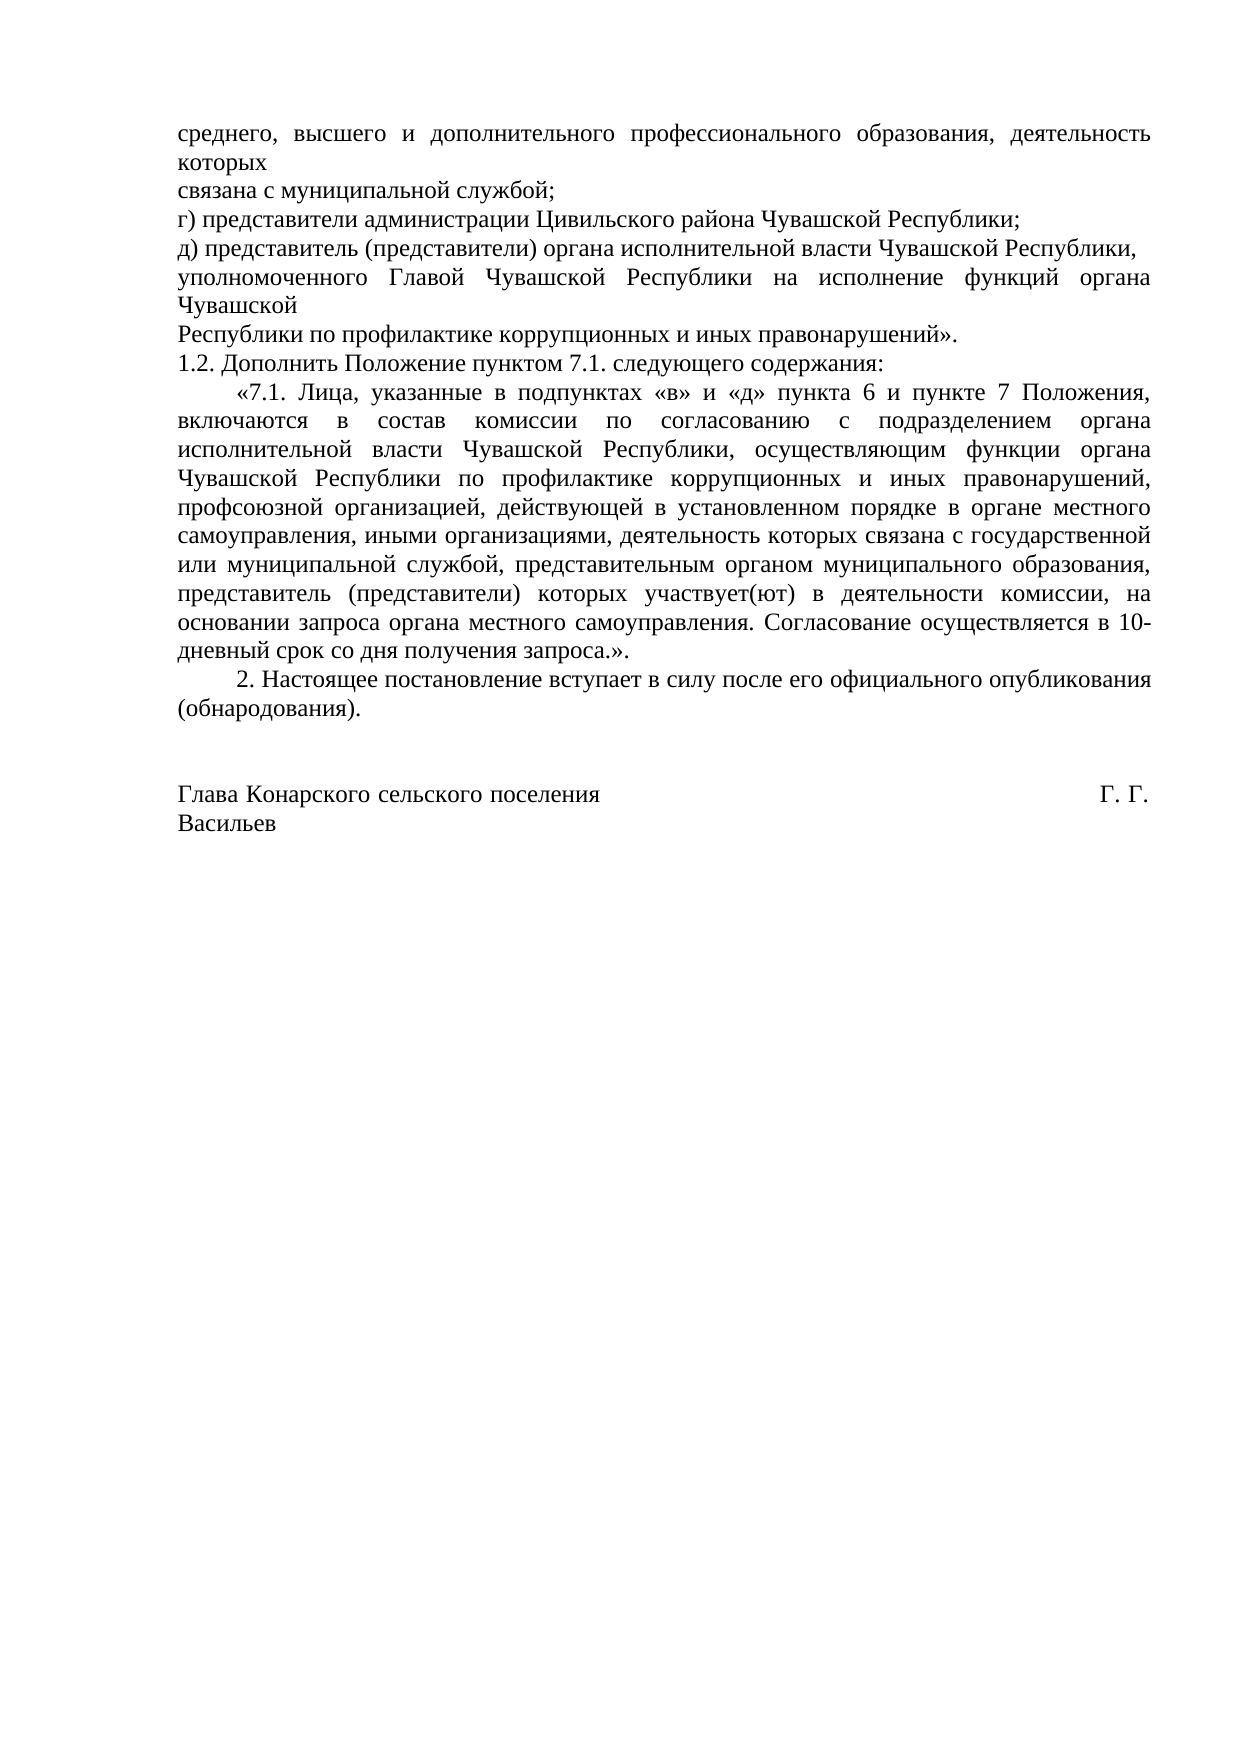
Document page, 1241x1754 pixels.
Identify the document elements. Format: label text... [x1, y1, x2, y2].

text г) представители администрации Цивильского района Чувашской Республики; [177, 204, 1152, 233]
text связана с муниципальной службой; [177, 176, 1152, 204]
text уполномоченного Главой Чувашской Республики на исполнение функций органа Чувашской [177, 262, 1152, 319]
text 2. Настоящее постановление вступает в силу после его официального опубликования (обнародования). [177, 664, 1152, 722]
text Глава Конарского сельского поселения Г. Г. Васильев [177, 779, 1152, 837]
text Республики по профилактике коррупционных и иных правонарушений». [177, 319, 1152, 348]
text 1.2. Дополнить Положение пунктом 7.1. следующего содержания: [177, 348, 1152, 377]
text «7.1. Лица, указанные в подпунктах «в» и «д» пункта 6 и пункте 7 Положения, включаются в состав комиссии по согласованию с подразделением органа исполнительной власти Чувашской Республики, осуществляющим функции органа Чувашской Республики по профилактике коррупционных и иных правонарушений, профсоюзной организацией, действующей в установленном порядке в органе местного самоуправления, иными организациями, деятельность которых связана с государственной или муниципальной службой, представительным органом муниципального образования, представитель (представители) которых участвует(ют) в деятельности комиссии, на основании запроса органа местного самоуправления. Согласование осуществляется в 10-дневный срок со дня получения запроса.». [177, 377, 1152, 664]
text д) представитель (представители) органа исполнительной власти Чувашской Республики, [177, 233, 1152, 262]
text среднего, высшего и дополнительного профессионального образования, деятельность которых [177, 118, 1152, 176]
